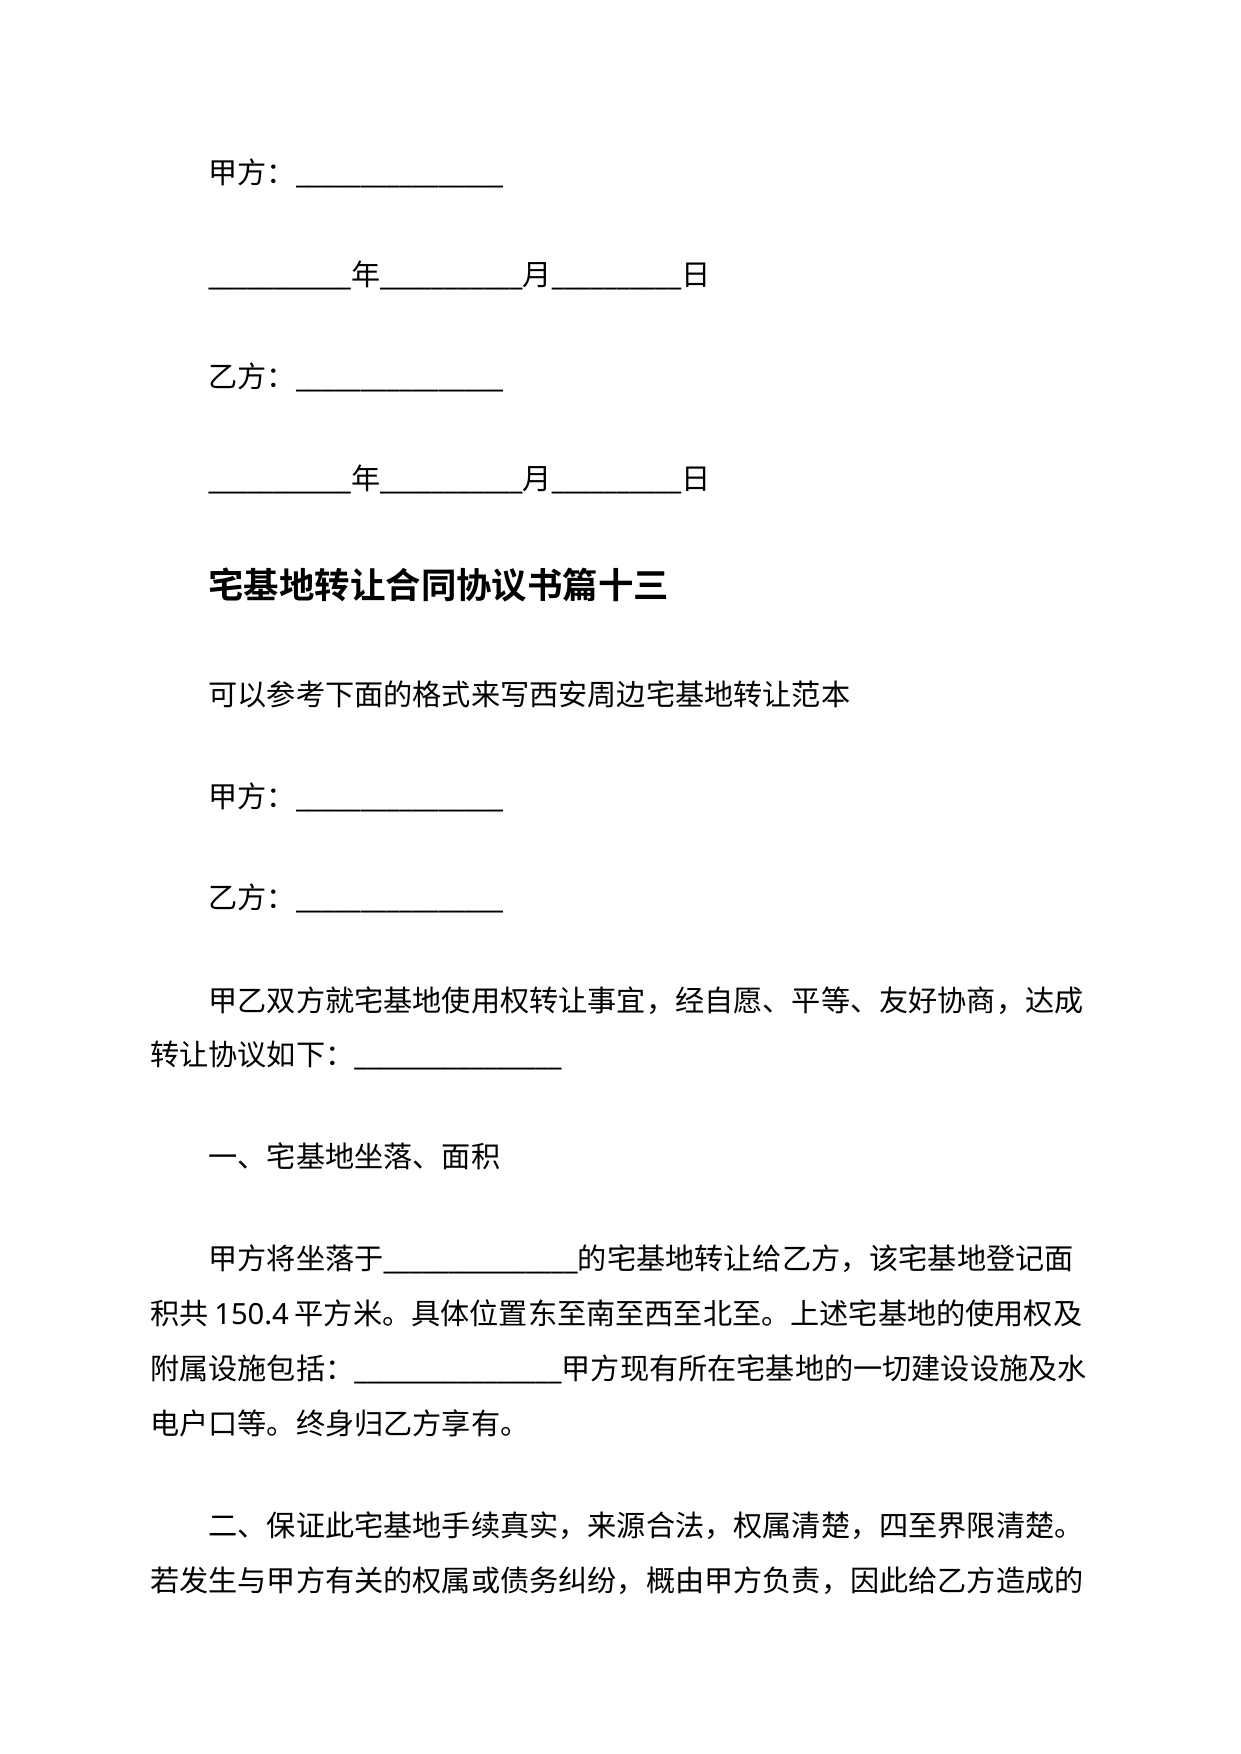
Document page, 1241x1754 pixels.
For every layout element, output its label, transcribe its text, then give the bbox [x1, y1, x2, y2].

text 甲乙双方就宅基地使用权转让事宜，经自愿、平等、友好协商，达成转让协议如下：________________ [150, 977, 1090, 1074]
text 可以参考下面的格式来写西安周边宅基地转让范本 [150, 671, 1090, 714]
text ___________年___________月__________日 [150, 252, 1090, 294]
text 甲方：________________ [150, 773, 1090, 816]
text 宅基地转让合同协议书篇十三 [150, 558, 1090, 609]
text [150, 1502, 1090, 1600]
text 甲方将坐落于_______________的宅基地转让给乙方，该宅基地登记面积共150.4平方米。具体位置东至南至西至北至。上述宅基地的使用权及附属设施包括：________________甲方现有所在宅基地的一切建设设施及水电户口等。终身归乙方享有。 [150, 1236, 1090, 1443]
text 甲方：________________ [150, 150, 1090, 192]
text 乙方：________________ [150, 875, 1090, 917]
text 乙方：________________ [150, 354, 1090, 396]
text ___________年___________月__________日 [150, 456, 1090, 498]
text 一、宅基地坐落、面积 [150, 1134, 1090, 1176]
